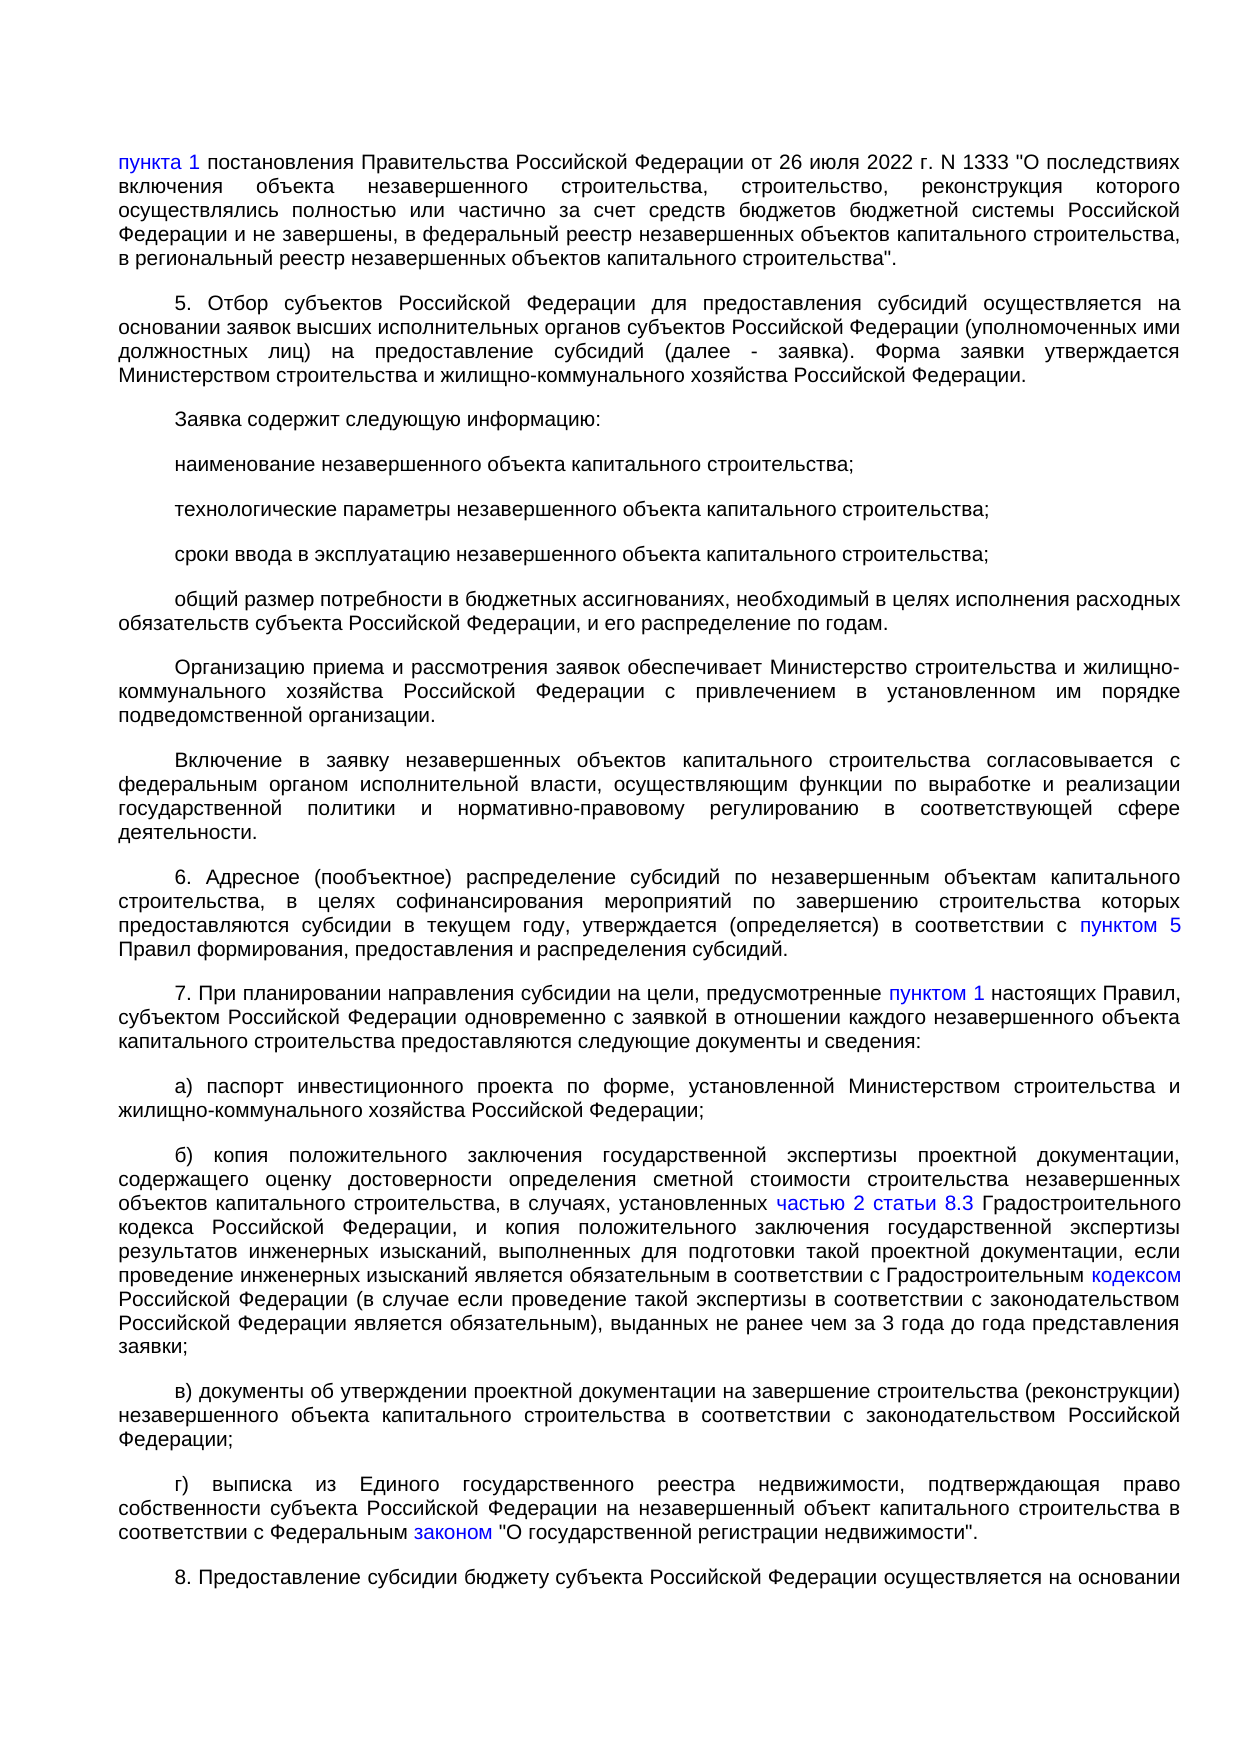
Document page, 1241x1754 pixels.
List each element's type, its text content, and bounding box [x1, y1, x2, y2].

text 6. Адресное (пообъектное) распределение субсидий по незавершенным объектам капитального строительства, в целях софинансирования мероприятий по завершению строительства которых предоставляются субсидии в текущем году, утверждается (определяется) в соответствии с пунктом 5 Правил формирования, предоставления и распределения субсидий. [118, 864, 1181, 960]
text г) выписка из Единого государственного реестра недвижимости, подтверждающая право собственности субъекта Российской Федерации на незавершенный объект капитального строительства в соответствии с Федеральным законом "О государственной регистрации недвижимости". [118, 1472, 1181, 1544]
text технологические параметры незавершенного объекта капитального строительства; [118, 497, 1181, 521]
text Организацию приема и рассмотрения заявок обеспечивает Министерство строительства и жилищно-коммунального хозяйства Российской Федерации с привлечением в установленном им порядке подведомственной организации. [118, 655, 1181, 727]
text а) паспорт инвестиционного проекта по форме, установленной Министерством строительства и жилищно-коммунального хозяйства Российской Федерации; [118, 1074, 1181, 1122]
text в) документы об утверждении проектной документации на завершение строительства (реконструкции) незавершенного объекта капитального строительства в соответствии с законодательством Российской Федерации; [118, 1379, 1181, 1451]
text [118, 150, 1181, 270]
text Включение в заявку незавершенных объектов капитального строительства согласовывается с федеральным органом исполнительной власти, осуществляющим функции по выработке и реализации государственной политики и нормативно-правовому регулированию в соответствующей сфере деятельности. [118, 748, 1181, 844]
text наименование незавершенного объекта капитального строительства; [118, 452, 1181, 476]
text Заявка содержит следующую информацию: [118, 407, 1181, 431]
text 5. Отбор субъектов Российской Федерации для предоставления субсидий осуществляется на основании заявок высших исполнительных органов субъектов Российской Федерации (уполномоченных ими должностных лиц) на предоставление субсидий (далее - заявка). Форма заявки утверждается Министерством строительства и жилищно-коммунального хозяйства Российской Федерации. [118, 291, 1181, 386]
text общий размер потребности в бюджетных ассигнованиях, необходимый в целях исполнения расходных обязательств субъекта Российской Федерации, и его распределение по годам. [118, 586, 1181, 634]
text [118, 1564, 1181, 1588]
text сроки ввода в эксплуатацию незавершенного объекта капитального строительства; [118, 542, 1181, 566]
text 7. При планировании направления субсидии на цели, предусмотренные пунктом 1 настоящих Правил, субъектом Российской Федерации одновременно с заявкой в отношении каждого незавершенного объекта капитального строительства предоставляются следующие документы и сведения: [118, 981, 1181, 1053]
text б) копия положительного заключения государственной экспертизы проектной документации, содержащего оценку достоверности определения сметной стоимости строительства незавершенных объектов капитального строительства, в случаях, установленных частью 2 статьи 8.3 Градостроительного кодекса Российской Федерации, и копия положительного заключения государственной экспертизы результатов инженерных изысканий, выполненных для подготовки такой проектной документации, если проведение инженерных изысканий является обязательным в соответствии с Градостроительным кодексом Российской Федерации (в случае если проведение такой экспертизы в соответствии с законодательством Российской Федерации является обязательным), выданных не ранее чем за 3 года до года представления заявки; [118, 1143, 1181, 1358]
